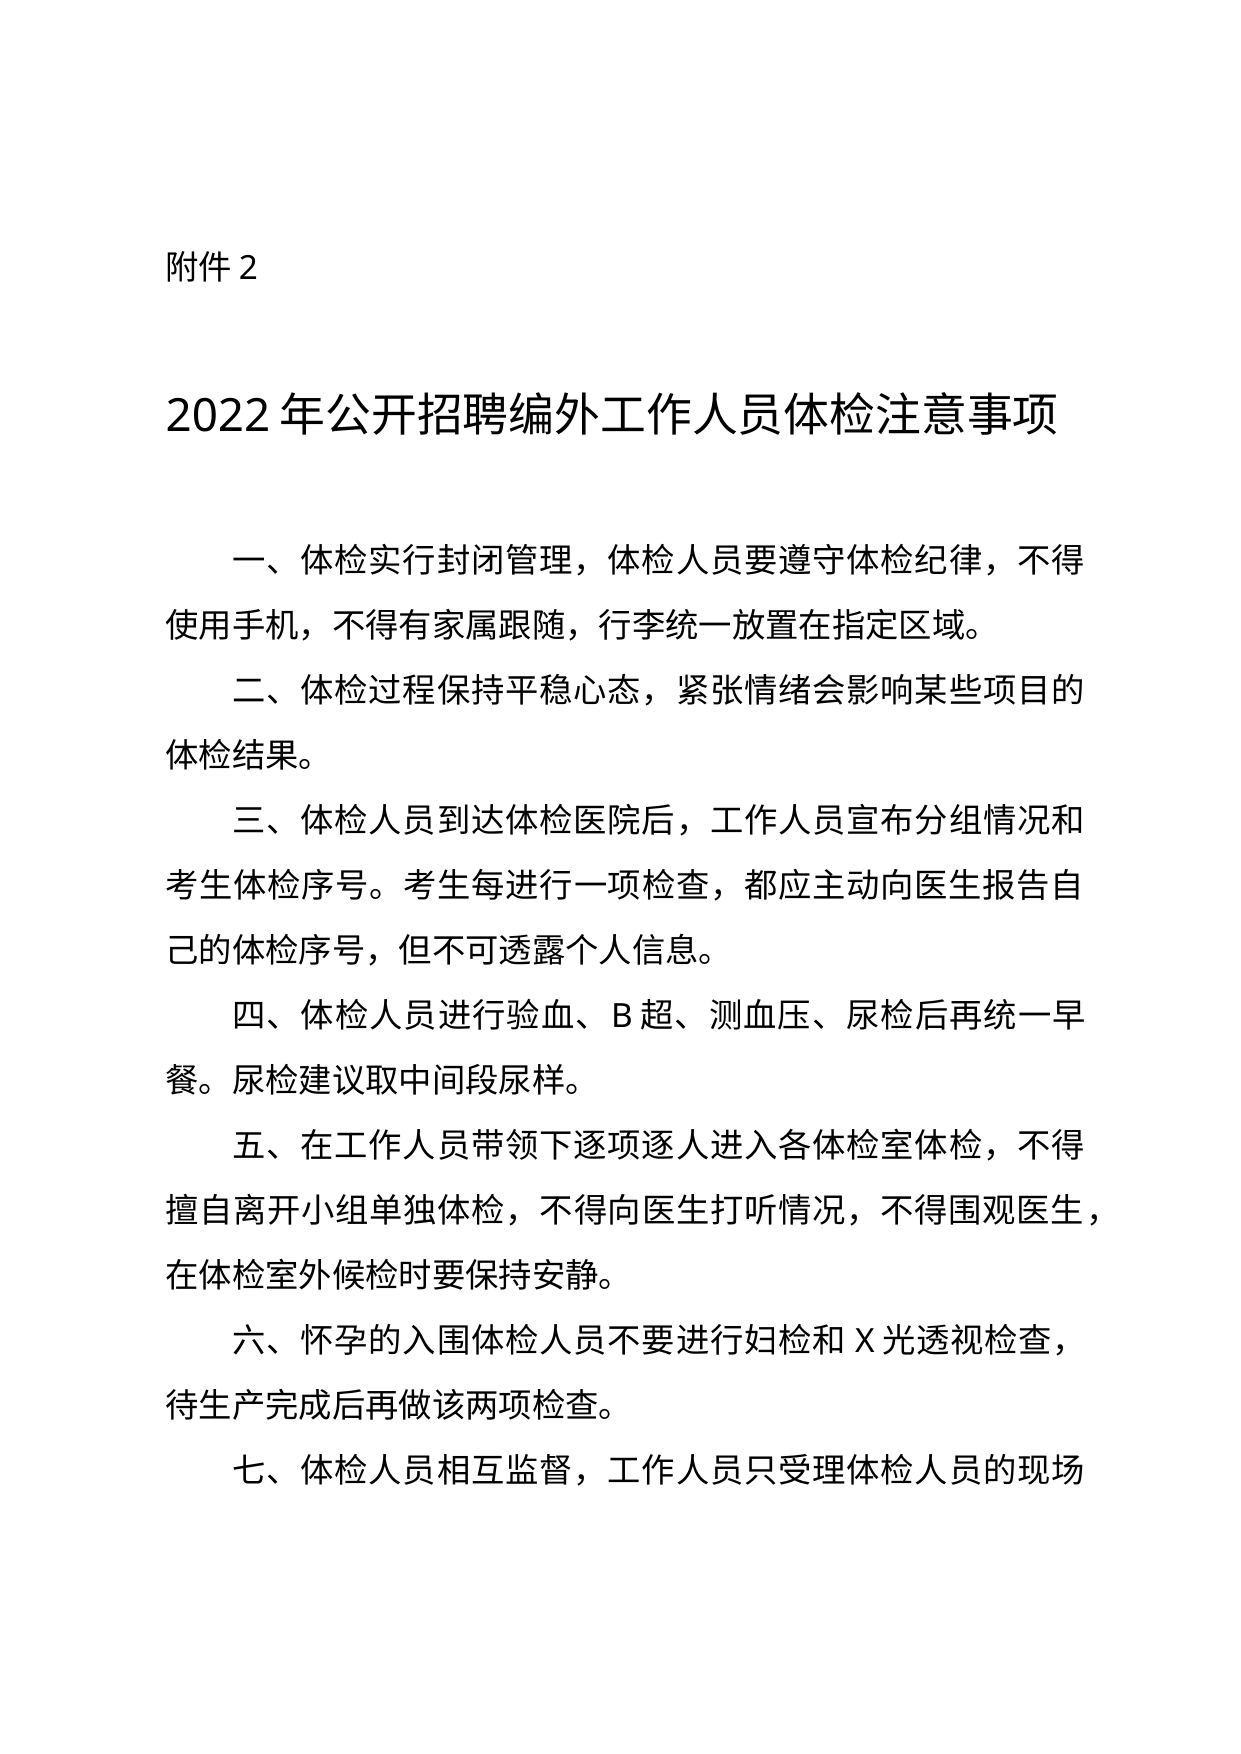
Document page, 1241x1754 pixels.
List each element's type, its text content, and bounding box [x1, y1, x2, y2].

text 一、体检实行封闭管理，体检人员要遵守体检纪律，不得使用手机，不得有家属跟随，行李统一放置在指定区域。 [165, 525, 1087, 655]
text 五、在工作人员带领下逐项逐人进入各体检室体检，不得擅自离开小组单独体检，不得向医生打听情况，不得围观医生，在体检室外候检时要保持安静。 [165, 1110, 1087, 1305]
text 2022年公开招聘编外工作人员体检注意事项 [165, 363, 1087, 460]
text 六、怀孕的入围体检人员不要进行妇检和X光透视检查，待生产完成后再做该两项检查。 [165, 1305, 1087, 1435]
text 二、体检过程保持平稳心态，紧张情绪会影响某些项目的体检结果。 [165, 655, 1087, 785]
text 三、体检人员到达体检医院后，工作人员宣布分组情况和考生体检序号。考生每进行一项检查，都应主动向医生报告自己的体检序号，但不可透露个人信息。 [165, 785, 1087, 980]
text 附件2 [165, 233, 1087, 298]
text 四、体检人员进行验血、B超、测血压、尿检后再统一早餐。尿检建议取中间段尿样。 [165, 980, 1087, 1110]
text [165, 1435, 1087, 1500]
